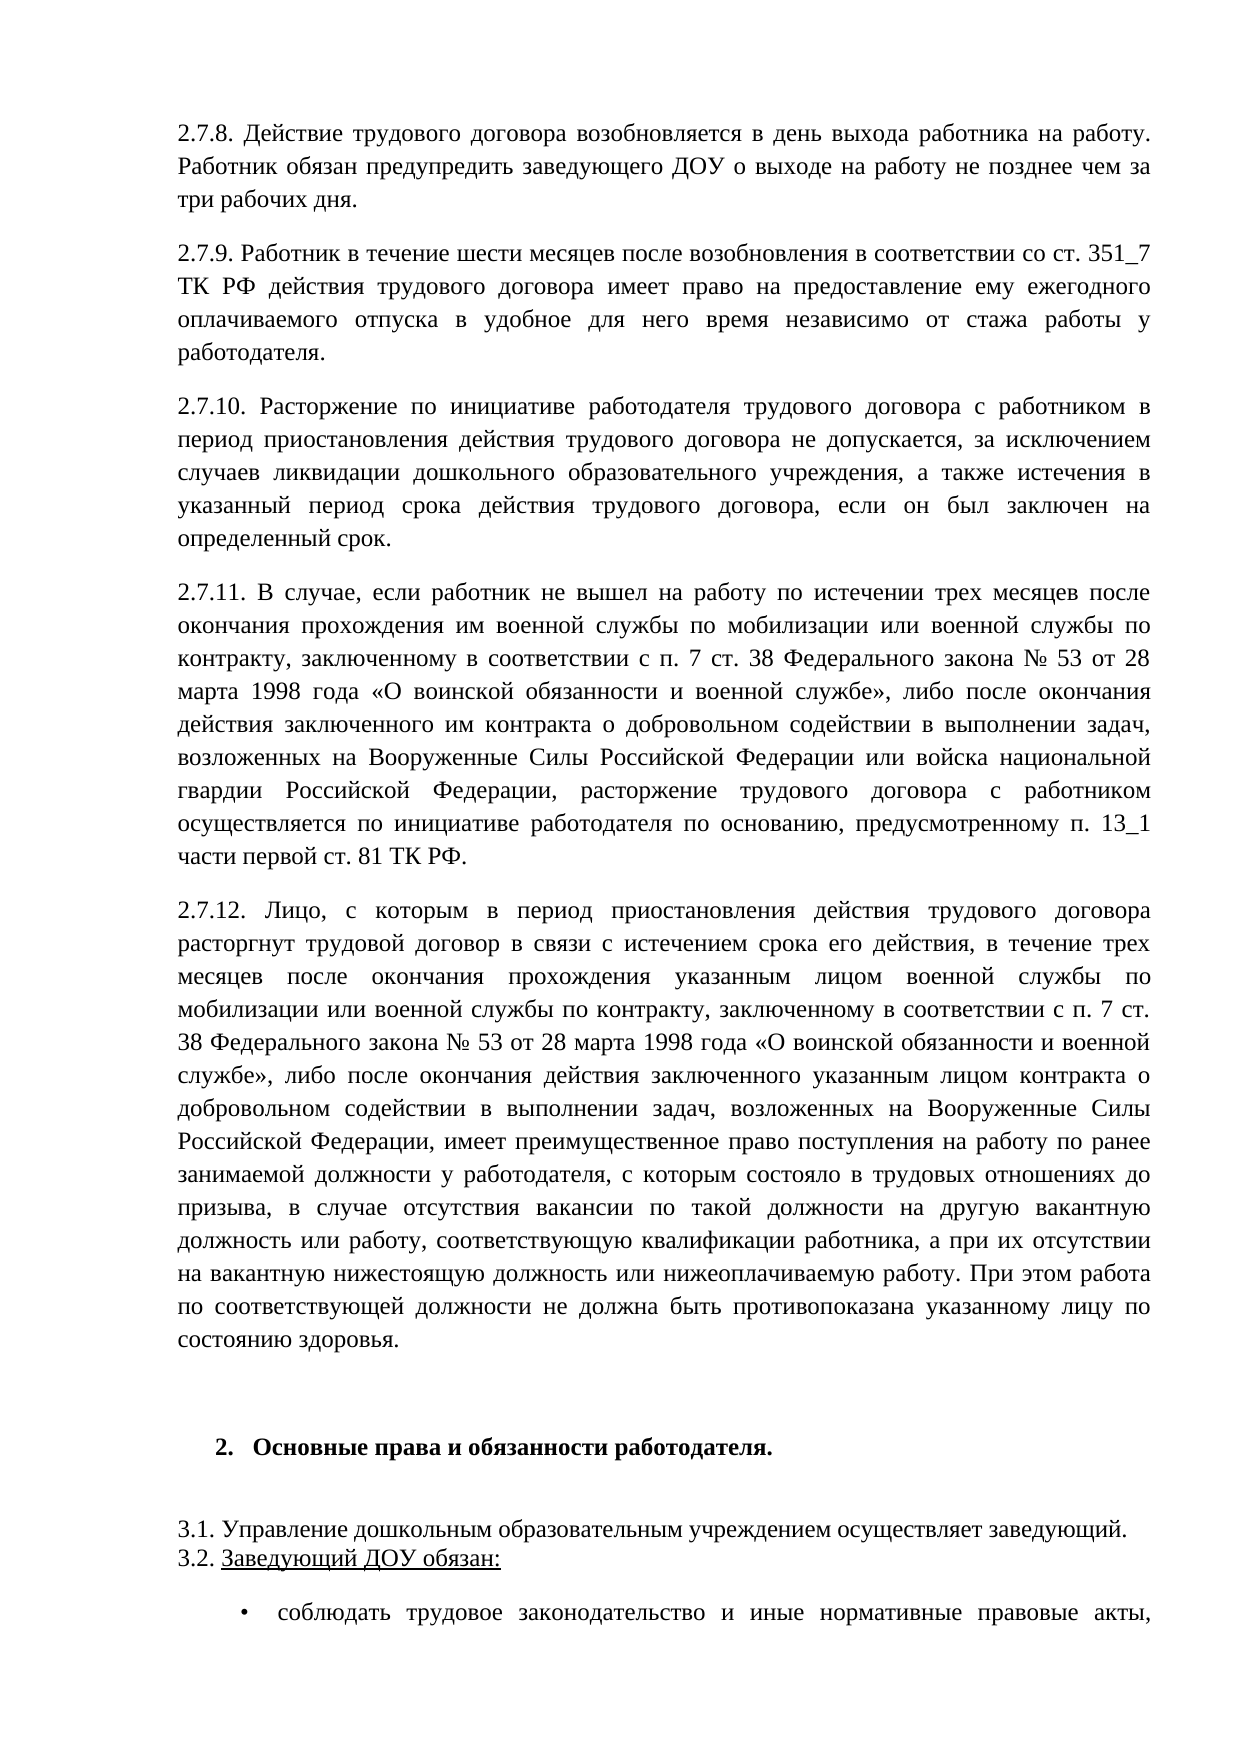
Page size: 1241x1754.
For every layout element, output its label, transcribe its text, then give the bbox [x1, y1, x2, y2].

list Основные права и обязанности работодателя. [215, 1432, 1152, 1461]
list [240, 1597, 1152, 1626]
text 2.7.8. Действие трудового договора возобновляется в день выхода работника на работу. Работник обязан предупредить заведующего ДОУ о выходе на работу не позднее чем за три рабочих дня. [177, 118, 1152, 213]
text 2.7.12. Лицо, с которым в период приостановления действия трудового договора расторгнут трудовой договор в связи с истечением срока его действия, в течение трех месяцев после окончания прохождения указанным лицом военной службы по мобилизации или военной службы по контракту, заключенному в соответствии с п. 7 ст. 38 Федерального закона № 53 от 28 марта 1998 года «О воинской обязанности и военной службе», либо после окончания действия заключенного указанным лицом контракта о добровольном содействии в выполнении задач, возложенных на Вооруженные Силы Российской Федерации, имеет преимущественное право поступления на работу по ранее занимаемой должности у работодателя, с которым состояло в трудовых отношениях до призыва, в случае отсутствия вакансии по такой должности на другую вакантную должность или работу, соответствующую квалификации работника, а при их отсутствии на вакантную нижестоящую должность или нижеоплачиваемую работу. При этом работа по соответствующей должности не должна быть противопоказана указанному лицу по состоянию здоровья. [177, 895, 1152, 1353]
text 2.7.9. Работник в течение шести месяцев после возобновления в соответствии со ст. 351_7 ТК РФ действия трудового договора имеет право на предоставление ему ежегодного оплачиваемого отпуска в удобное для него время независимо от стажа работы у работодателя. [177, 238, 1152, 366]
text 3.2. Заведующий ДОУ обязан: [177, 1543, 1152, 1572]
text 3.1. Управление дошкольным образовательным учреждением осуществляет заведующий. [177, 1514, 1152, 1543]
text 2.7.10. Расторжение по инициативе работодателя трудового договора с работником в период приостановления действия трудового договора не допускается, за исключением случаев ликвидации дошкольного образовательного учреждения, а также истечения в указанный период срока действия трудового договора, если он был заключен на определенный срок. [177, 391, 1152, 552]
text 2.7.11. В случае, если работник не вышел на работу по истечении трех месяцев после окончания прохождения им военной службы по мобилизации или военной службы по контракту, заключенному в соответствии с п. 7 ст. 38 Федерального закона № 53 от 28 марта 1998 года «О воинской обязанности и военной службе», либо после окончания действия заключенного им контракта о добровольном содействии в выполнении задач, возложенных на Вооруженные Силы Российской Федерации или войска национальной гвардии Российской Федерации, расторжение трудового договора с работником осуществляется по инициативе работодателя по основанию, предусмотренному п. 13_1 части первой ст. 81 ТК РФ. [177, 577, 1152, 870]
